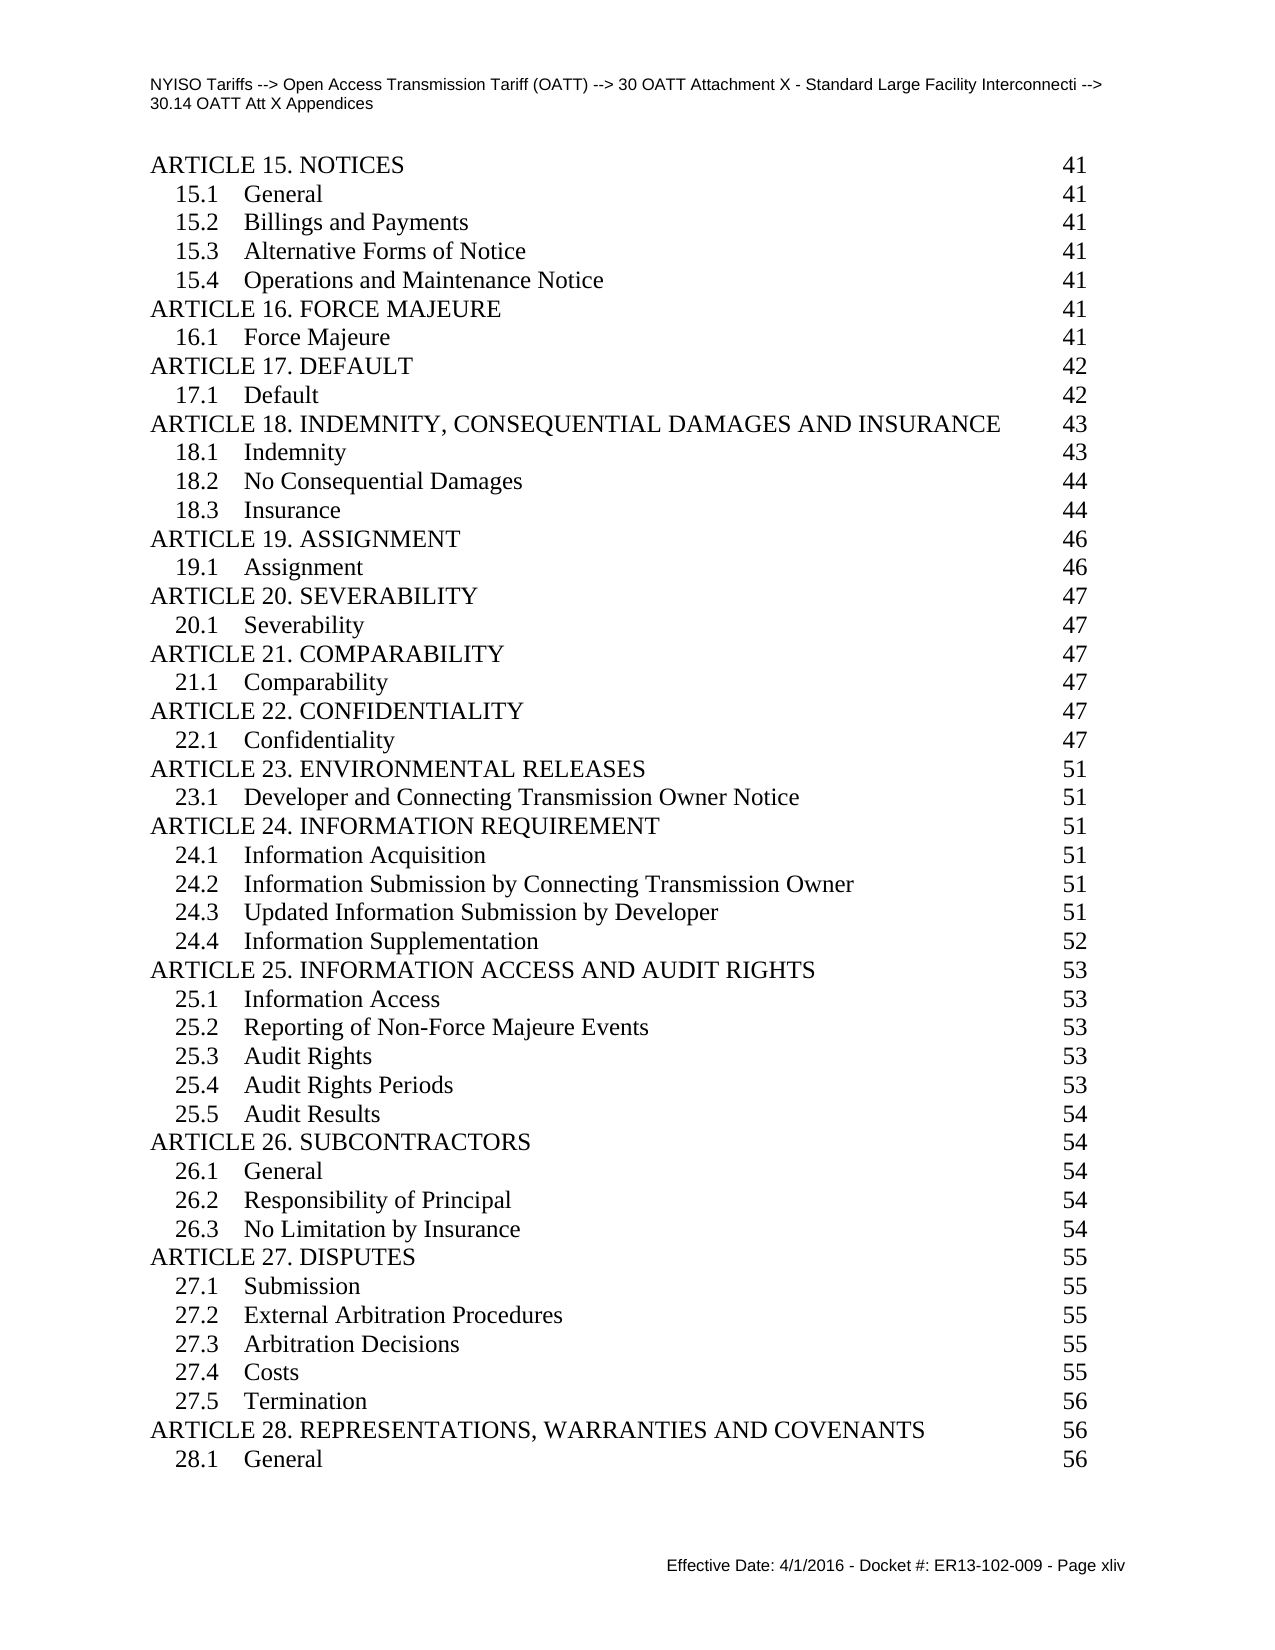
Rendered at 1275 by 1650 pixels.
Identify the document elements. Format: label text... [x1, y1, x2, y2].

text 27.2 External Arbitration Procedures 55 [175, 1300, 1125, 1329]
text 24.1 Information Acquisition 51 [175, 840, 1125, 869]
text 27.5 Termination 56 [175, 1386, 1125, 1415]
text ARTICLE 28. REPRESENTATIONS, WARRANTIES AND COVENANTS 56 [150, 1415, 1125, 1444]
text ARTICLE 23. ENVIRONMENTAL RELEASES 51 [150, 754, 1125, 782]
text ARTICLE 25. INFORMATION ACCESS AND AUDIT RIGHTS 53 [150, 955, 1125, 984]
text 27.1 Submission 55 [175, 1271, 1125, 1300]
text 25.5 Audit Results 54 [175, 1099, 1125, 1127]
text 28.1 General 56 [175, 1444, 1125, 1472]
text 26.1 General 54 [175, 1156, 1125, 1185]
text 20.1 Severability 47 [175, 610, 1125, 639]
text 21.1 Comparability 47 [175, 667, 1125, 696]
text 18.3 Insurance 44 [175, 495, 1125, 524]
text ARTICLE 18. INDEMNITY, CONSEQUENTIAL DAMAGES AND INSURANCE 43 [150, 409, 1125, 437]
text ARTICLE 22. CONFIDENTIALITY 47 [150, 696, 1125, 725]
text 24.3 Updated Information Submission by Developer 51 [175, 897, 1125, 926]
text 24.2 Information Submission by Connecting Transmission Owner 51 [175, 869, 1125, 897]
text 15.4 Operations and Maintenance Notice 41 [175, 265, 1125, 294]
text 27.4 Costs 55 [175, 1357, 1125, 1386]
text ARTICLE 26. SUBCONTRACTORS 54 [150, 1127, 1125, 1156]
text 24.4 Information Supplementation 52 [175, 926, 1125, 955]
text 27.3 Arbitration Decisions 55 [175, 1329, 1125, 1357]
text 15.1 General 41 [175, 179, 1125, 207]
text 22.1 Confidentiality 47 [175, 725, 1125, 754]
text 19.1 Assignment 46 [175, 552, 1125, 581]
text 23.1 Developer and Connecting Transmission Owner Notice 51 [175, 782, 1125, 811]
text ARTICLE 27. DISPUTES 55 [150, 1242, 1125, 1271]
text ARTICLE 16. FORCE MAJEURE 41 [150, 294, 1125, 322]
text ARTICLE 24. INFORMATION REQUIREMENT 51 [150, 811, 1125, 840]
text 25.2 Reporting of Non-Force Majeure Events 53 [175, 1012, 1125, 1041]
text 17.1 Default 42 [175, 380, 1125, 409]
text ARTICLE 21. COMPARABILITY 47 [150, 639, 1125, 667]
text 25.3 Audit Rights 53 [175, 1041, 1125, 1070]
text 18.1 Indemnity 43 [175, 437, 1125, 466]
text 25.4 Audit Rights Periods 53 [175, 1070, 1125, 1099]
text 25.1 Information Access 53 [175, 984, 1125, 1012]
text ARTICLE 20. SEVERABILITY 47 [150, 581, 1125, 610]
text 26.2 Responsibility of Principal 54 [175, 1185, 1125, 1214]
text ARTICLE 17. DEFAULT 42 [150, 351, 1125, 380]
text 16.1 Force Majeure 41 [175, 322, 1125, 351]
text 18.2 No Consequential Damages 44 [175, 466, 1125, 495]
text ARTICLE 19. ASSIGNMENT 46 [150, 524, 1125, 552]
text 15.3 Alternative Forms of Notice 41 [175, 236, 1125, 265]
text ARTICLE 15. NOTICES 41 [150, 150, 1125, 179]
text 15.2 Billings and Payments 41 [175, 207, 1125, 236]
text 26.3 No Limitation by Insurance 54 [175, 1214, 1125, 1242]
